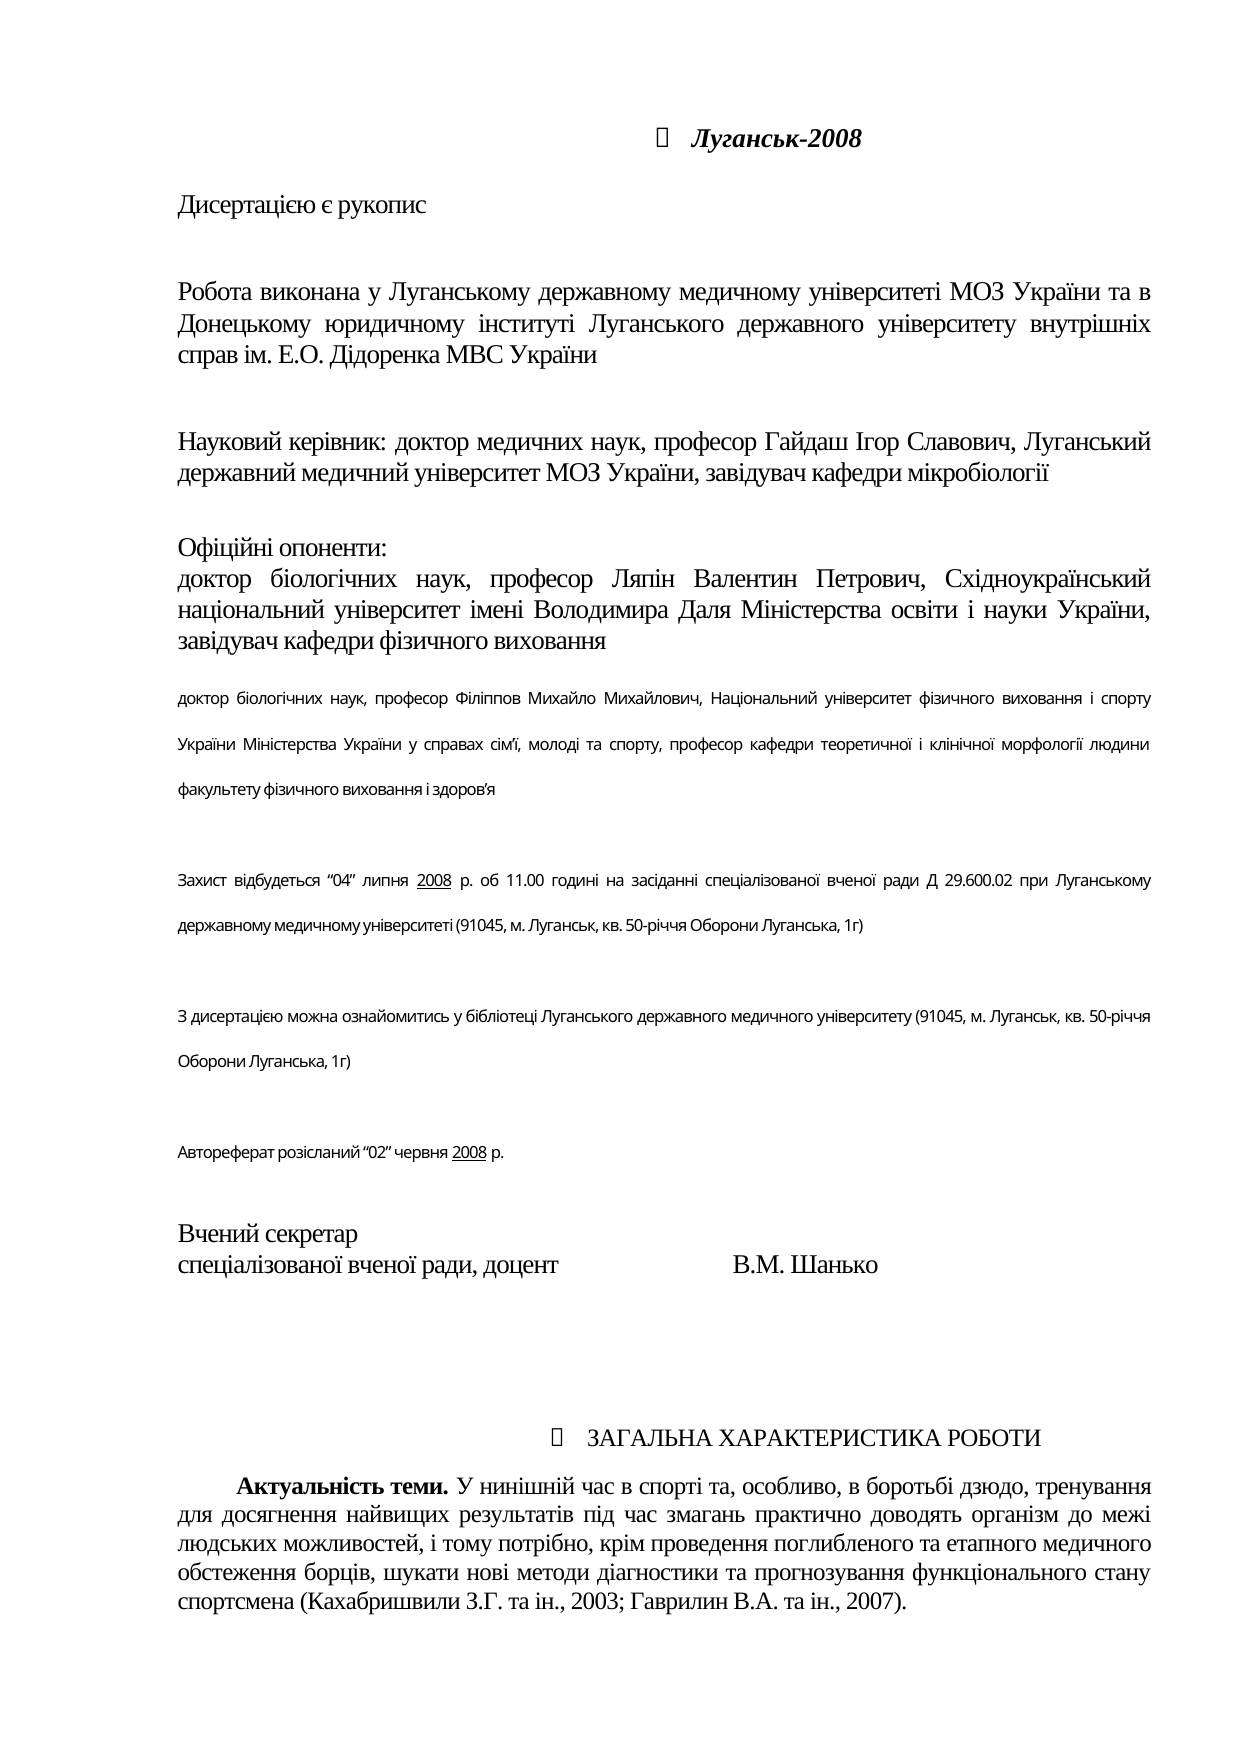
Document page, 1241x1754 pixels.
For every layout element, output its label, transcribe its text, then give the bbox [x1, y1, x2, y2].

text доктор біологічних наук, професор Філіппов Михайло Михайлович, Національний університет фізичного виховання і спорту України Міністерства України у справах сім’ї, молоді та спорту, професор кафедри теоретичної і клінічної морфології людини факультету фізичного виховання і здоров’я [177, 687, 1152, 800]
text Робота виконана у Луганському державному медичному університеті МОЗ України та в Донецькому юридичному інституті Луганського державного університету внутрішніх справ ім. Е.О. Дідоренка МВС України [177, 276, 1152, 369]
subtitle ЗАГАЛЬНА ХАРАКТЕРИСТИКА РОБОТИ [440, 1420, 1152, 1454]
text Вчений секретар [177, 1217, 1152, 1249]
text Автореферат розісланий “02” червня 2008 р. [177, 1141, 1152, 1164]
text доктор біологічних наук, професор Ляпін Валентин Петрович, Східноукраїнський національний університет імені Володимира Даля Міністерства освіти і науки України, завідувач кафедри фізичного виховання [177, 562, 1152, 656]
text Актуальність теми. У нинішній час в спорті та, особливо, в боротьбі дзюдо, тренування для досягнення найвищих результатів під час змагань практично доводять організм до межі людських можливостей, і тому потрібно, крім проведення поглибленого та етапного медичного обстеження борців, шукати нові методи діагностики та прогнозування функціонального стану спортсмена (Кахабришвили З.Г. та ін., 2003; Гаврилин В.А. та ін., 2007). [177, 1471, 1152, 1614]
text Офіційні опоненти: [177, 531, 1152, 562]
text Науковий керівник: доктор медичних наук, професор Гайдаш Ігор Славович, Луганський державний медичний університет МОЗ України, завідувач кафедри мікробіології [177, 425, 1152, 487]
text Захист відбудеться “04” липня 2008 р. об 11.00 годині на засіданні спеціалізованої вченої ради Д 29.600.02 при Луганському державному медичному університеті (91045, м. Луганськ, кв. 50-річчя Оборони Луганська, 1г) [177, 868, 1152, 937]
subtitle Луганськ-2008 [365, 118, 1152, 155]
text З дисертацією можна ознайомитись у бібліотеці Луганського державного медичного університету (91045, м. Луганськ, кв. 50-річчя Оборони Луганська, 1г) [177, 1005, 1152, 1073]
text спеціалізованої вченої ради, доцент В.М. Шанько [177, 1249, 1152, 1280]
text Дисертацією є рукопис [177, 188, 1152, 219]
